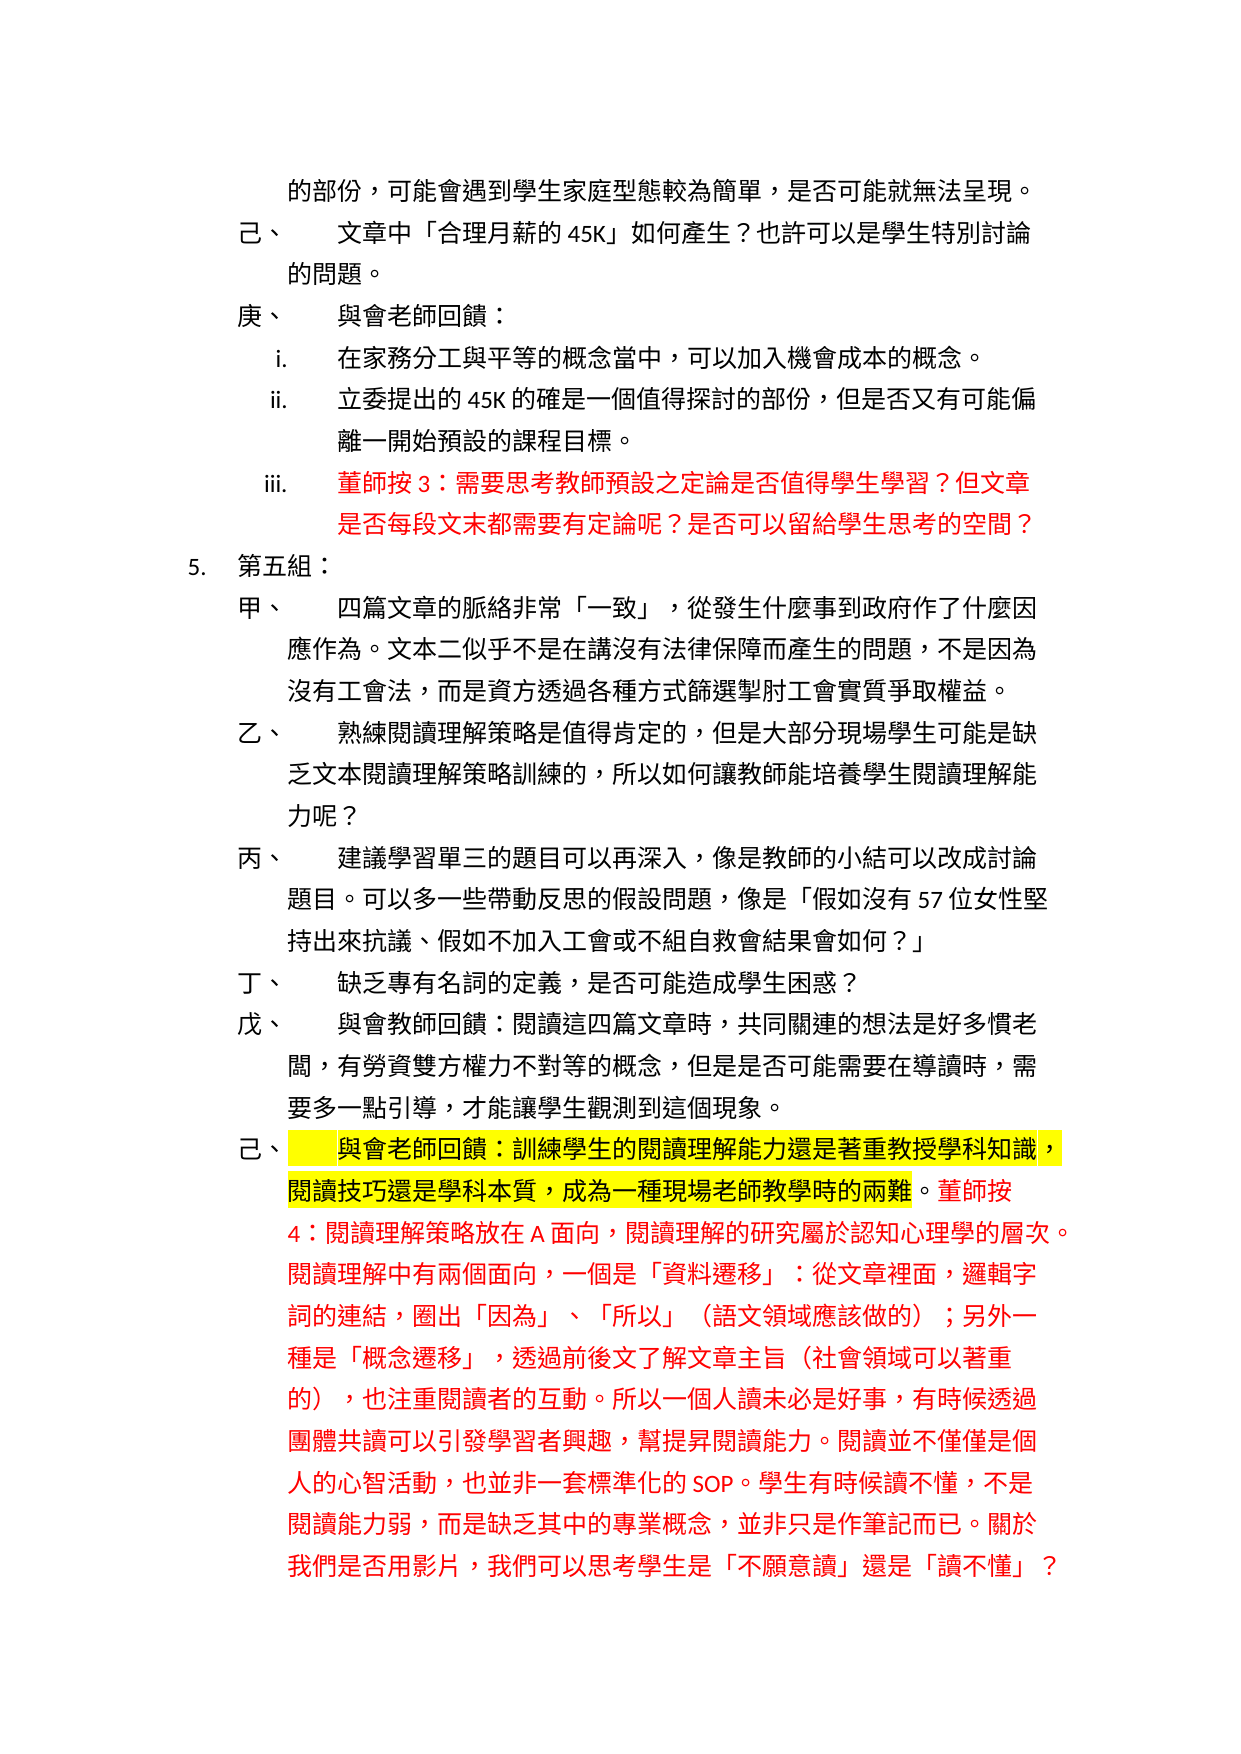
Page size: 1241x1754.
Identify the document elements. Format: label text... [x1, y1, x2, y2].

list 與會教師回饋：閱讀這四篇文章時，共同關連的想法是好多慣老闆，有勞資雙方權力不對等的概念，但是是否可能需要在導讀時，需要多一點引導，才能讓學生觀測到這個現象。 [237, 1002, 1053, 1127]
list 在家務分工與平等的概念當中，可以加入機會成本的概念。 [287, 335, 1053, 377]
list 建議學習單三的題目可以再深入，像是教師的小結可以改成討論題目。可以多一些帶動反思的假設問題，像是「假如沒有57位女性堅持出來抗議、假如不加入工會或不組自救會結果會如何？」 [237, 835, 1053, 960]
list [237, 169, 1053, 210]
list 與會老師回饋： [237, 294, 1053, 335]
list 文章中「合理月薪的45K」如何產生？也許可以是學生特別討論的問題。 [237, 210, 1053, 294]
list 第五組： [187, 544, 1053, 585]
list 立委提出的45K的確是一個值得探討的部份，但是否又有可能偏離一開始預設的課程目標。 [287, 377, 1053, 460]
list 四篇文章的脈絡非常「一致」，從發生什麼事到政府作了什麼因應作為。文本二似乎不是在講沒有法律保障而產生的問題，不是因為沒有工會法，而是資方透過各種方式篩選掣肘工會實質爭取權益。 [237, 585, 1053, 710]
list 熟練閱讀理解策略是值得肯定的，但是大部分現場學生可能是缺乏文本閱讀理解策略訓練的，所以如何讓教師能培養學生閱讀理解能力呢？ [237, 710, 1053, 835]
list 缺乏專有名詞的定義，是否可能造成學生困惑？ [237, 960, 1053, 1002]
list 董師按3：需要思考教師預設之定論是否值得學生學習？但文章是否每段文末都需要有定論呢？是否可以留給學生思考的空間？ [287, 460, 1053, 544]
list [237, 1127, 1053, 1585]
